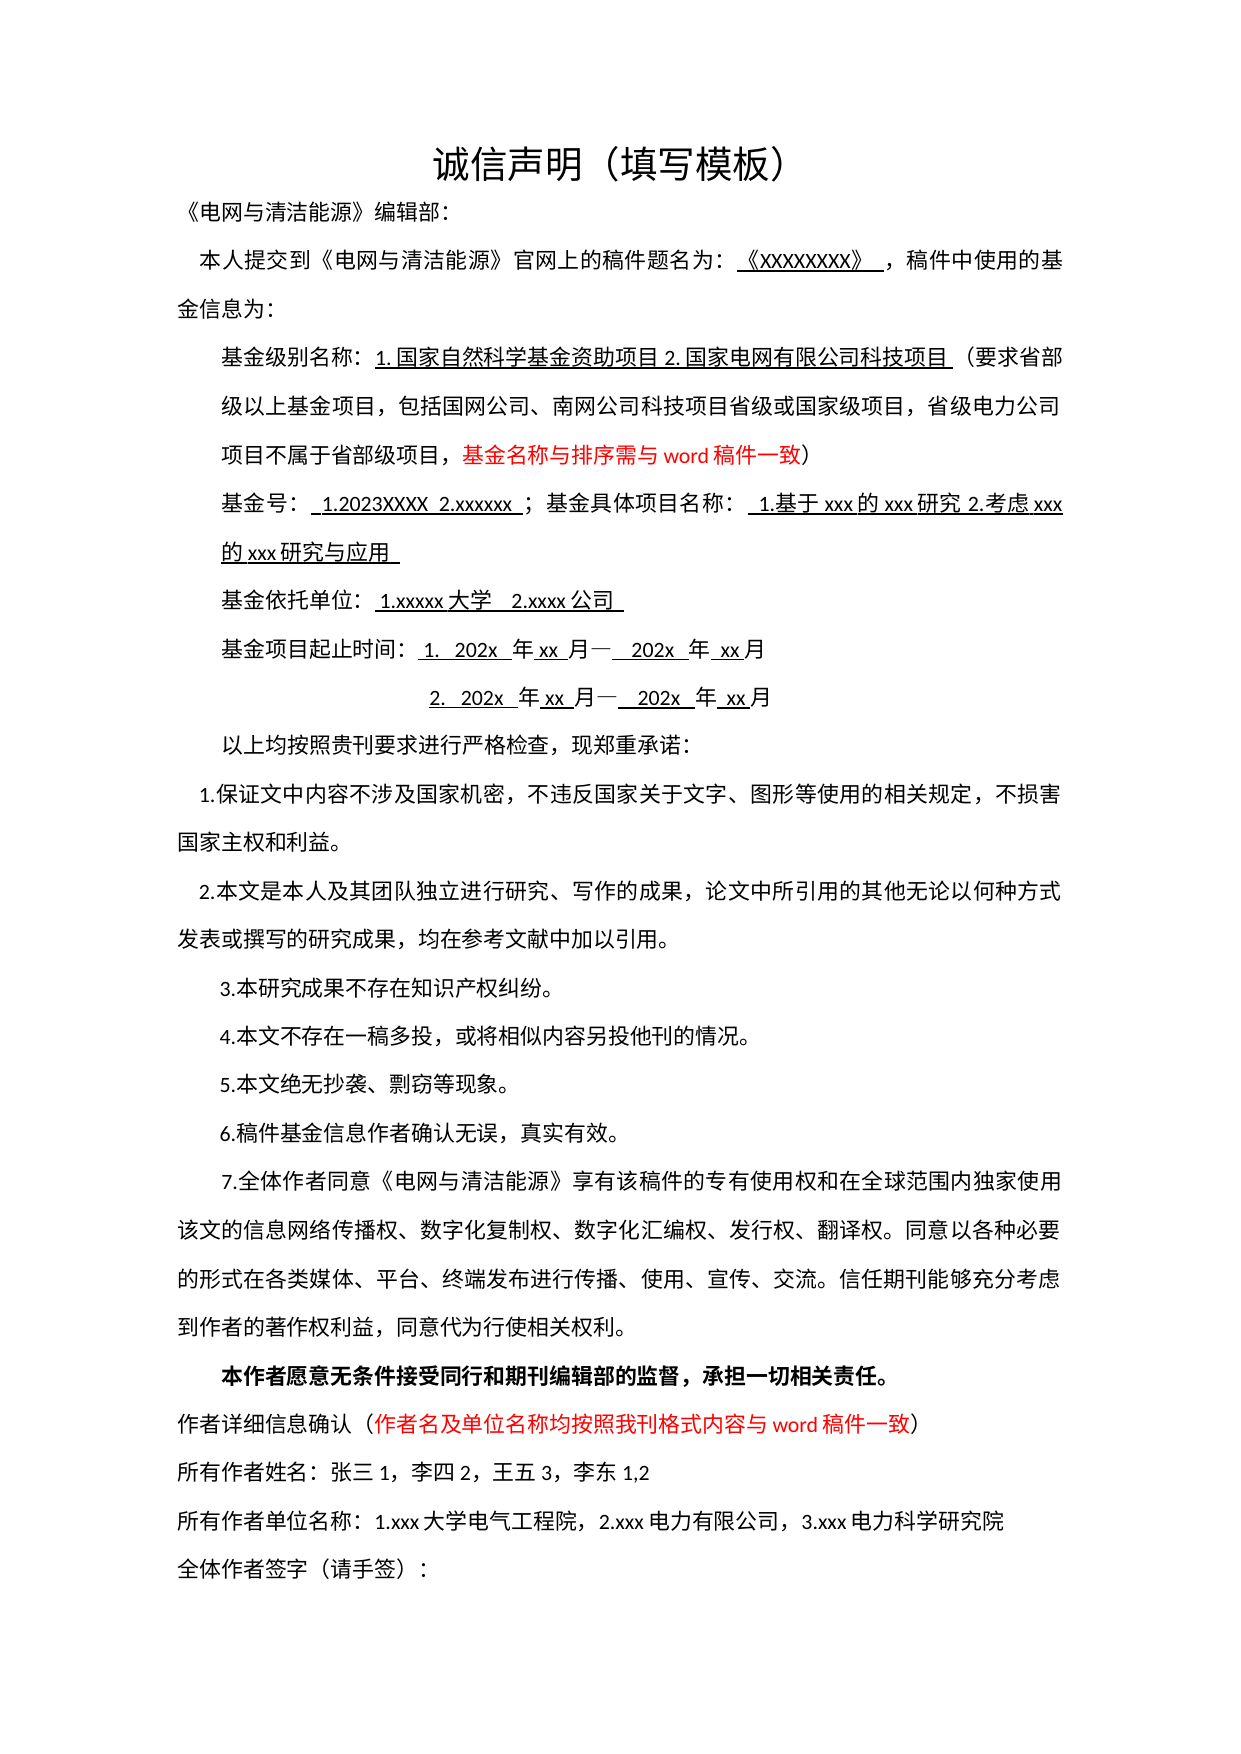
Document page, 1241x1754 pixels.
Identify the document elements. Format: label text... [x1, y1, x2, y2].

text 作者详细信息确认（作者名及单位名称均按照我刊格式内容与word稿件一致） [177, 1407, 1063, 1439]
text 7.全体作者同意《电网与清洁能源》享有该稿件的专有使用权和在全球范围内独家使用该文的信息网络传播权、数字化复制权、数字化汇编权、发行权、翻译权。同意以各种必要的形式在各类媒体、平台、终端发布进行传播、使用、宣传、交流。信任期刊能够充分考虑到作者的著作权利益，同意代为行使相关权利。 [177, 1164, 1063, 1342]
text 3.本研究成果不存在知识产权纠纷。 [177, 970, 1063, 1003]
text 基金依托单位： 1.xxxxx大学 2.xxxx公司 [221, 583, 1063, 615]
text 全体作者签字（请手签）： [177, 1552, 1063, 1584]
text 所有作者单位名称：1.xxx大学电气工程院，2.xxx电力有限公司，3.xxx电力科学研究院 [177, 1503, 1063, 1536]
text 本作者愿意无条件接受同行和期刊编辑部的监督，承担一切相关责任。 [177, 1358, 1063, 1391]
text 2.本文是本人及其团队独立进行研究、写作的成果，论文中所引用的其他无论以何种方式发表或撰写的研究成果，均在参考文献中加以引用。 [177, 873, 1063, 954]
text 2. 202x 年 xx 月— 202x 年 xx 月 [221, 679, 1063, 712]
text 基金级别名称：1. 国家自然科学基金资助项目 2. 国家电网有限公司科技项目 （要求省部级以上基金项目，包括国网公司、南网公司科技项目省级或国家级项目，省级电力公司项目不属于省部级项目，基金名称与排序需与word稿件一致） [221, 340, 1063, 470]
text 诚信声明（填写模板） [177, 129, 1063, 194]
text 《电网与清洁能源》编辑部： [177, 194, 1063, 227]
text 基金号： 1.2023XXXX 2.xxxxxx ；基金具体项目名称： 1.基于xxx的xxx研究 2.考虑xxx的xxx研究与应用 [221, 486, 1063, 567]
text 4.本文不存在一稿多投，或将相似内容另投他刊的情况。 [177, 1019, 1063, 1051]
text 基金项目起止时间： 1. 202x 年 xx 月— 202x 年 xx 月 [221, 631, 1063, 664]
text 所有作者姓名：张三1，李四2，王五3，李东1,2 [177, 1455, 1063, 1487]
text 本人提交到《电网与清洁能源》官网上的稿件题名为：《XXXXXXXX》 ，稿件中使用的基金信息为： [177, 243, 1063, 324]
text 6.稿件基金信息作者确认无误，真实有效。 [177, 1115, 1063, 1148]
text 以上均按照贵刊要求进行严格检查，现郑重承诺： [221, 728, 1063, 760]
text 1.保证文中内容不涉及国家机密，不违反国家关于文字、图形等使用的相关规定，不损害国家主权和利益。 [177, 776, 1063, 857]
text 5.本文绝无抄袭、剽窃等现象。 [177, 1067, 1063, 1099]
